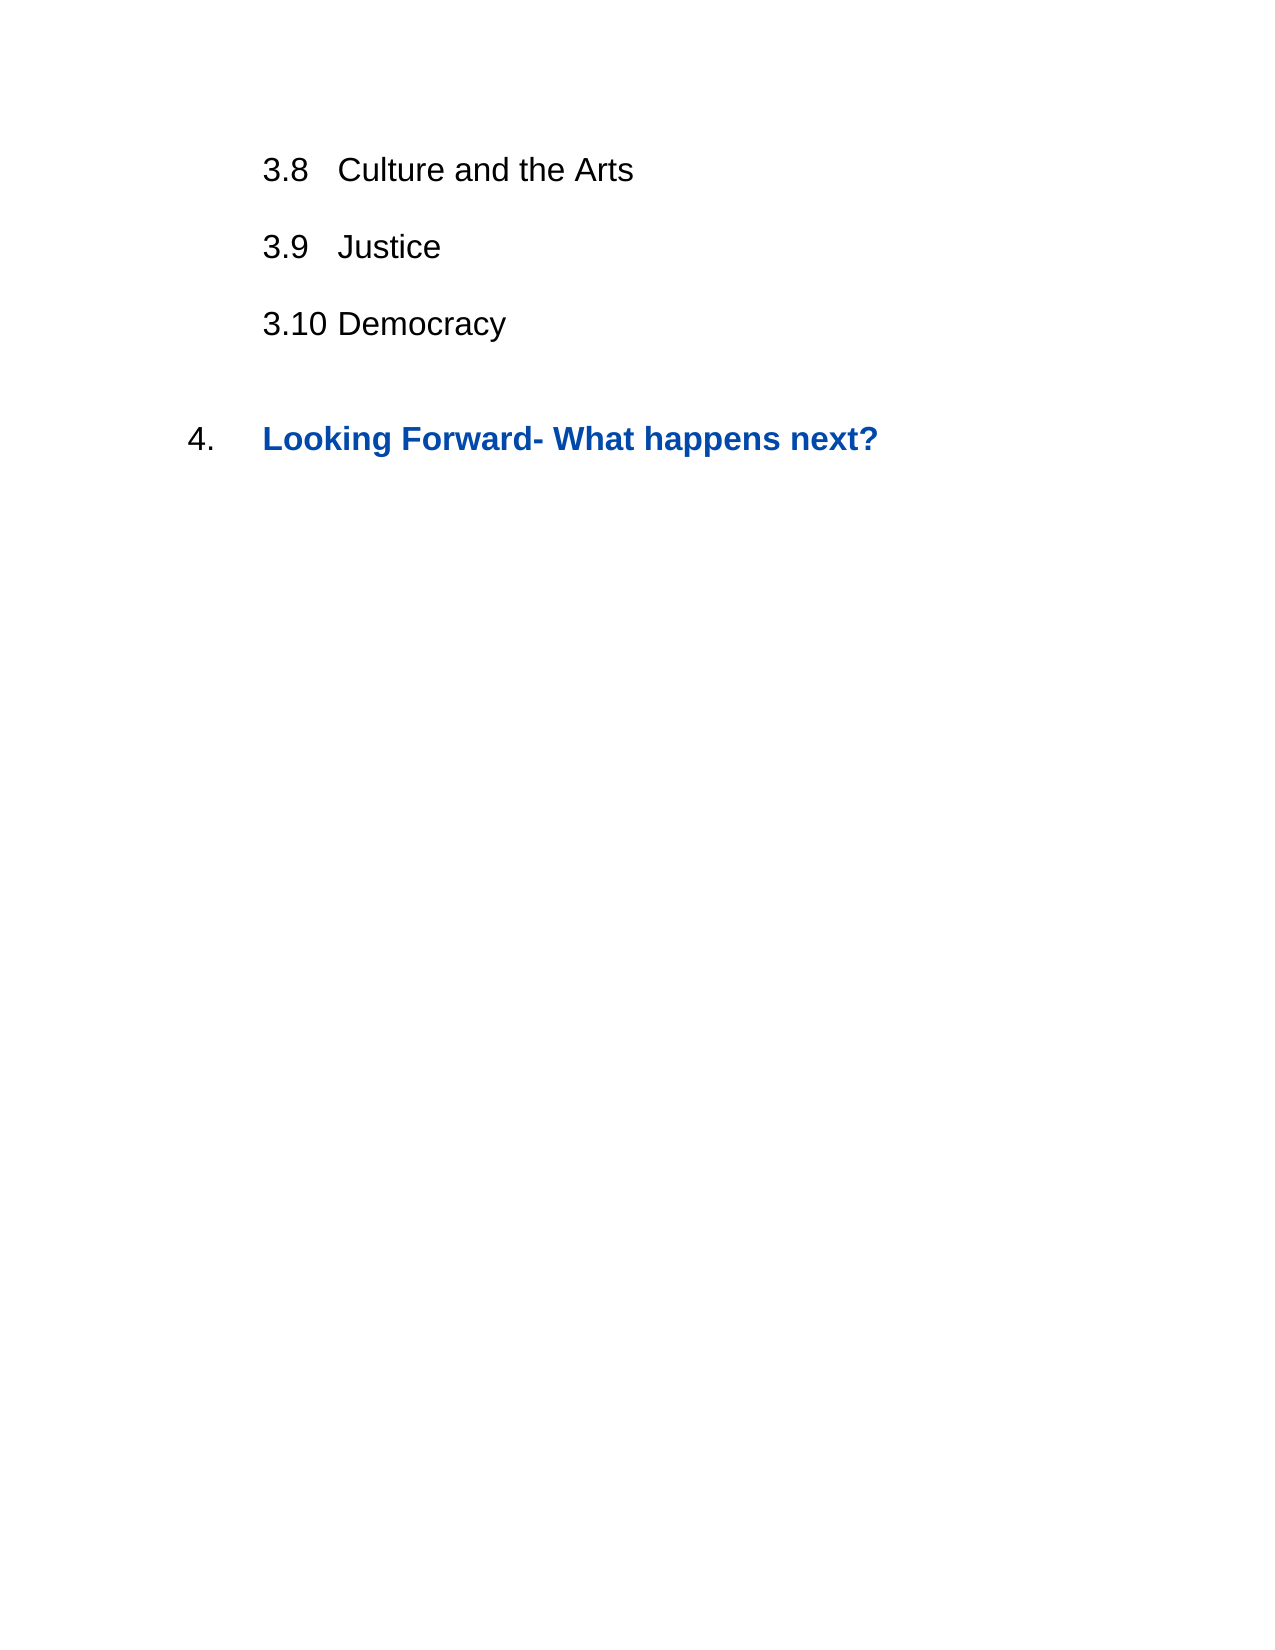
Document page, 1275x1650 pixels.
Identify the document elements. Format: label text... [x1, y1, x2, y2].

text 4. Looking Forward- What happens next? [187, 419, 1087, 457]
text 3.8 Culture and the Arts [262, 150, 1087, 227]
text 3.9 Justice [262, 227, 1087, 304]
text 3.10 Democracy [262, 304, 1087, 342]
